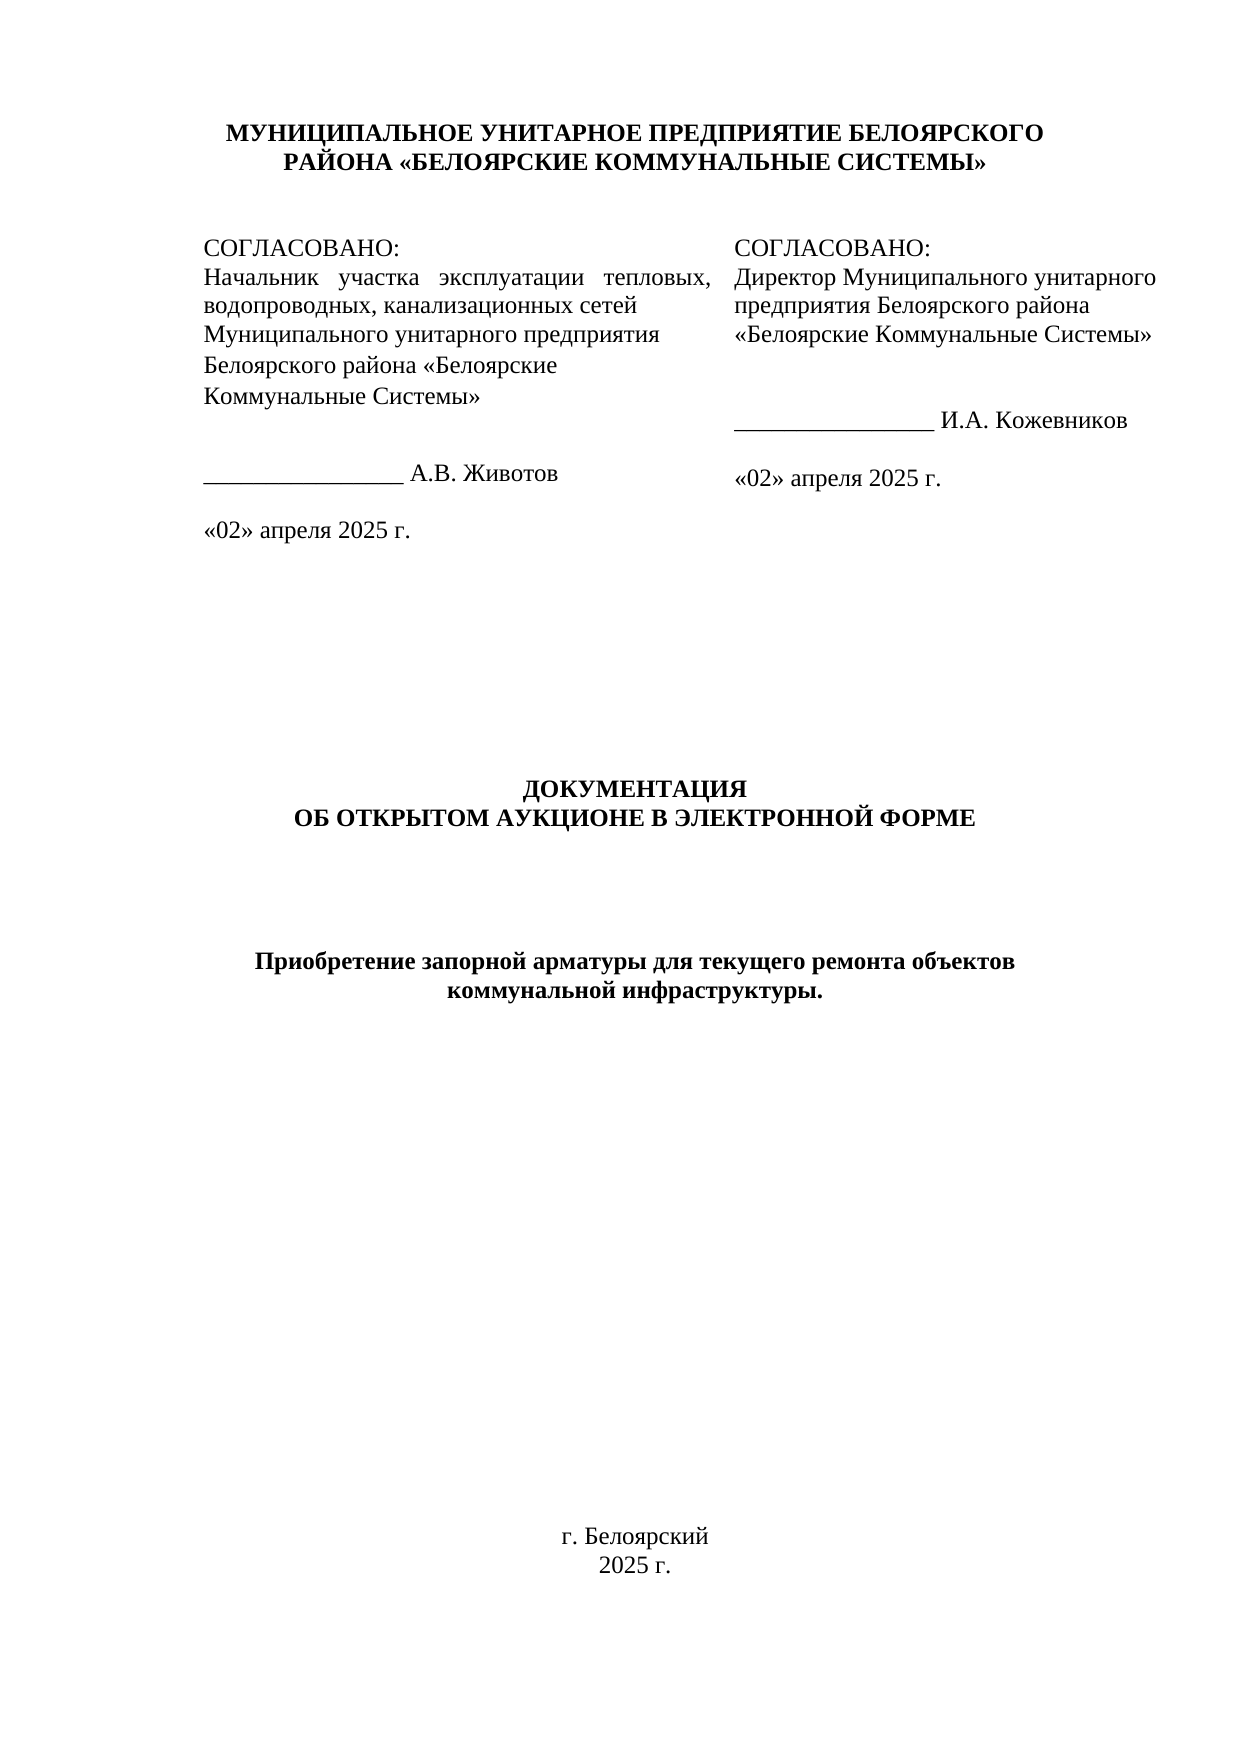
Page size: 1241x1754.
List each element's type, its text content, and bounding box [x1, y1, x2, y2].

text 2025 г. [177, 1550, 1093, 1578]
table_header СОГЛАСОВАНО: Начальник участка эксплуатации тепловых, водопроводных, канализационных сетей Муниципального унитарного предприятия Белоярского района «Белоярские Коммунальные Системы» ________________ А.В. Животов «02» апреля 2025 г. [192, 233, 723, 630]
text г. Белоярский [177, 1521, 1093, 1550]
text Приобретение запорной арматуры для текущего ремонта объектов коммунальной инфраструктуры. [177, 946, 1093, 1003]
text документация [177, 774, 1093, 803]
text МУНИЦИПАЛЬНОЕ УНИТАРНОЕ ПРЕДПРИЯТИЕ БЕЛОЯРСКОГО РАЙОНА «БЕЛОЯРСКИЕ КОММУНАЛЬНЫЕ СИСТЕМЫ» [177, 118, 1093, 176]
table_header СОГЛАСОВАНО: Директор Муниципального унитарного предприятия Белоярского района «Белоярские Коммунальные Системы» ________________ И.А. Кожевников «02» апреля 2025 г. [723, 233, 1211, 630]
text ОБ ОТКРЫТОМ АУКЦИОНЕ В ЭЛЕКТРОННОЙ ФОРМЕ [177, 803, 1093, 832]
